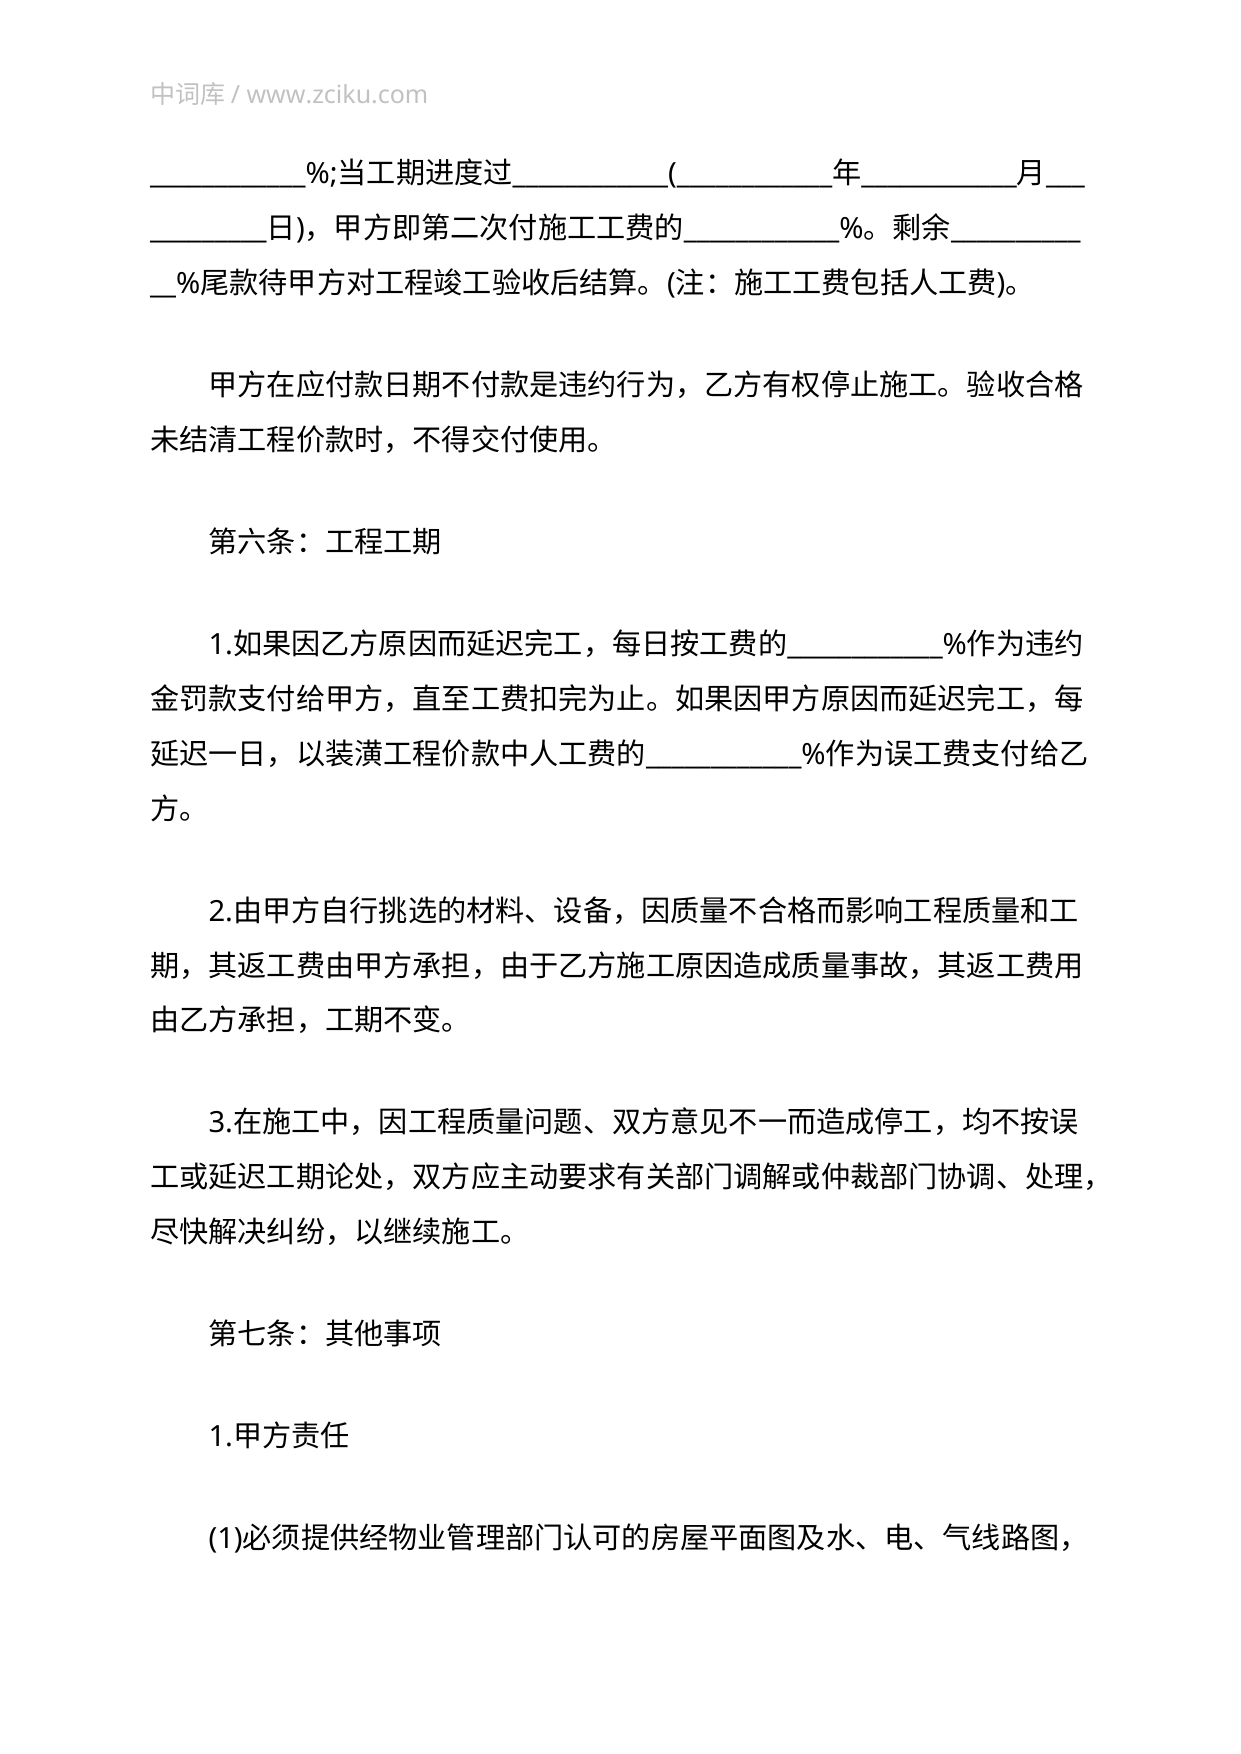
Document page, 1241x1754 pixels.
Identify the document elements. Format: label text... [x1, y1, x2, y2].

text 1.如果因乙方原因而延迟完工，每日按工费的____________%作为违约金罚款支付给甲方，直至工费扣完为止。如果因甲方原因而延迟完工，每延迟一日，以装潢工程价款中人工费的____________%作为误工费支付给乙方。 [150, 620, 1090, 828]
text 第七条：其他事项 [150, 1310, 1090, 1353]
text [150, 150, 1090, 302]
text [150, 1514, 1090, 1557]
text 第六条：工程工期 [150, 519, 1090, 561]
text 1.甲方责任 [150, 1412, 1090, 1454]
text 3.在施工中，因工程质量问题、双方意见不一而造成停工，均不按误工或延迟工期论处，双方应主动要求有关部门调解或仲裁部门协调、处理，尽快解决纠纷，以继续施工。 [150, 1099, 1090, 1251]
text 甲方在应付款日期不付款是违约行为，乙方有权停止施工。验收合格未结清工程价款时，不得交付使用。 [150, 362, 1090, 459]
text 2.由甲方自行挑选的材料、设备，因质量不合格而影响工程质量和工期，其返工费由甲方承担，由于乙方施工原因造成质量事故，其返工费用由乙方承担，工期不变。 [150, 887, 1090, 1039]
